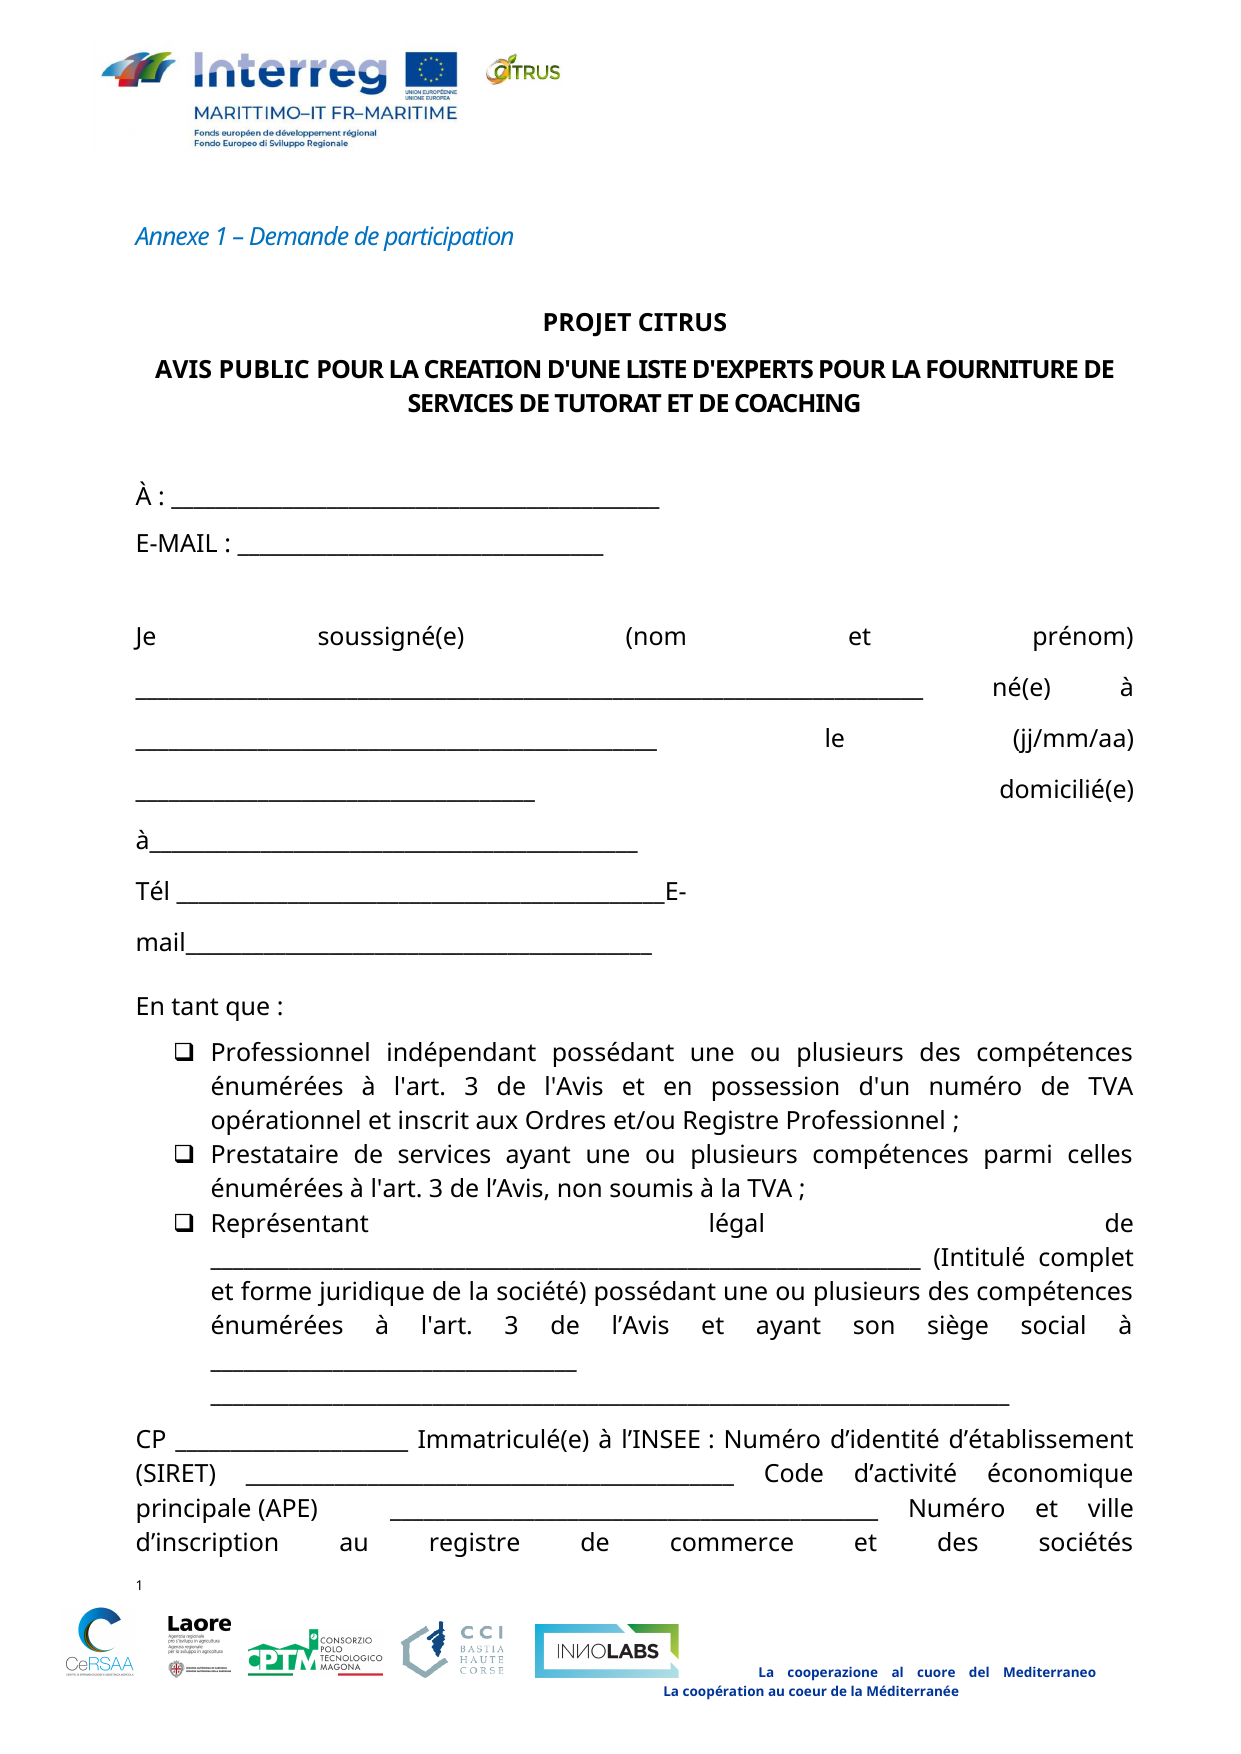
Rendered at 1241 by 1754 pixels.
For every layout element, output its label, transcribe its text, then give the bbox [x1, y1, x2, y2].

text E-MAIL : _________________________________ [135, 525, 1134, 559]
text En tant que : [135, 988, 1134, 1022]
list Prestataire de services ayant une ou plusieurs compétences parmi celles énumérées à l'art. 3 de l’Avis, non soumis à la TVA ; [173, 1137, 1134, 1205]
picture [400, 1621, 504, 1678]
list Représentant légal de ________________________________________________________________ (Intitulé complet et forme juridique de la société) possédant une ou plusieurs des compétences énumérées à l'art. 3 de l’Avis et ayant son siège social à _________________________________ ________________________________________________________________________ [173, 1205, 1134, 1409]
text PROJET CITRUS [135, 305, 1134, 339]
text Annexe 1 – Demande de participation [135, 222, 1134, 251]
text Je soussigné(e) (nom et prénom) _______________________________________________________________________ né(e) à _______________________________________________ le (jj/mm/aa) ____________________________________ domicilié(e) à____________________________________________ Tél ____________________________________________E-mail__________________________________________ [135, 618, 1134, 959]
picture [535, 1624, 679, 1678]
picture [91, 35, 564, 153]
list Professionnel indépendant possédant une ou plusieurs des compétences énumérées à l'art. 3 de l'Avis et en possession d'un numéro de TVA opérationnel et inscrit aux Ordres et/ou Registre Professionnel ; [173, 1035, 1134, 1137]
text AVIS PUBLIC POUR LA CREATION D'UNE LISTE D'EXPERTS POUR LA FOURNITURE DE SERVICES DE TUTORAT ET DE COACHING [135, 352, 1134, 420]
picture [61, 1607, 137, 1678]
text À : ____________________________________________ [135, 479, 1134, 513]
picture [246, 1628, 385, 1678]
picture [168, 1616, 231, 1678]
